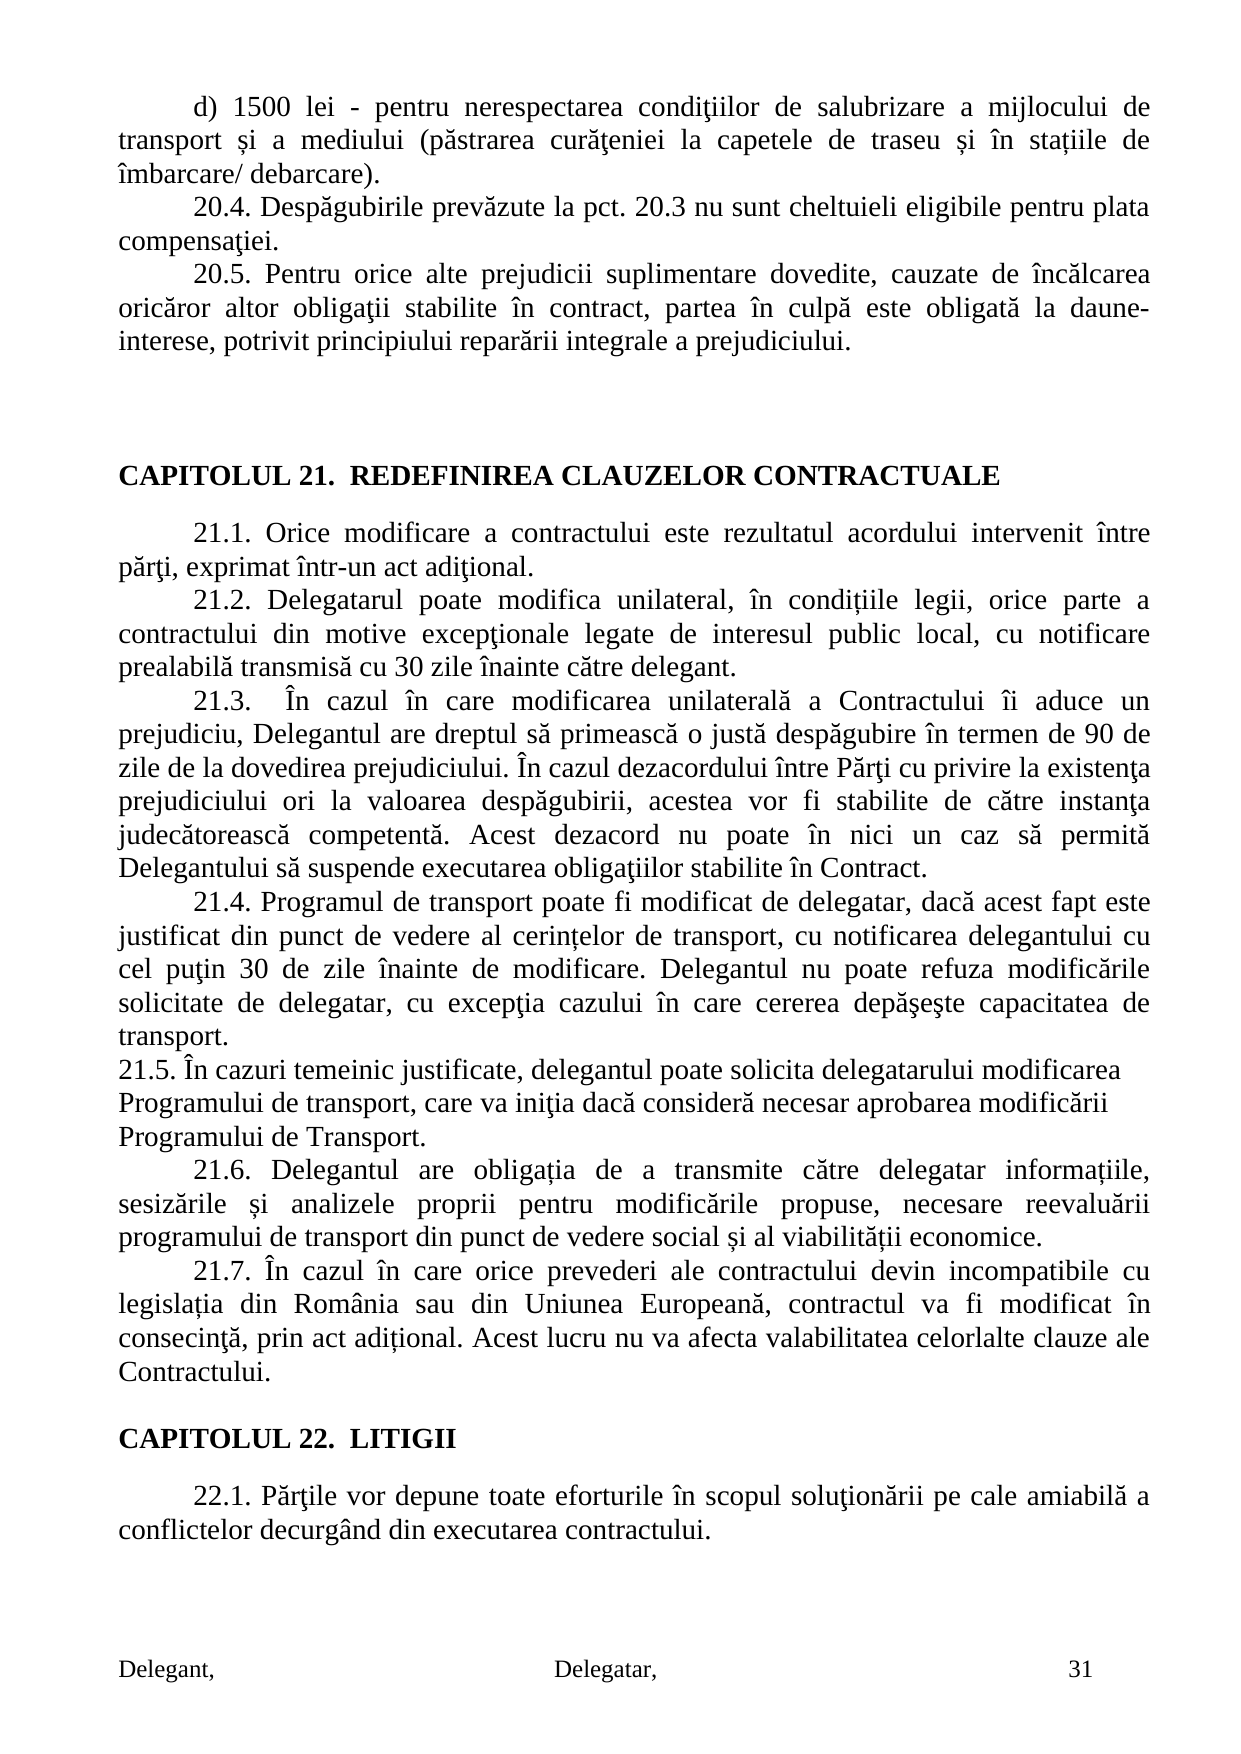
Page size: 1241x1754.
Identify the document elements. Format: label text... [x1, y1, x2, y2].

text 20.5. Pentru orice alte prejudicii suplimentare dovedite, cauzate de încălcarea oricăror altor obligaţii stabilite în contract, partea în culpă este obligată la daune-interese, potrivit principiului reparării integrale a prejudiciului. [118, 256, 1152, 357]
text 21.2. Delegatarul poate modifica unilateral, în condițiile legii, orice parte a contractului din motive excepţionale legate de interesul public local, cu notificare prealabilă transmisă cu 30 zile înainte către delegant. [118, 582, 1152, 683]
text CAPITOLUL 22. LITIGII [118, 1421, 1152, 1454]
text 20.4. Despăgubirile prevăzute la pct. 20.3 nu sunt cheltuieli eligibile pentru plata compensaţiei. [118, 189, 1152, 256]
text 21.5. În cazuri temeinic justificate, delegantul poate solicita delegatarului modificarea Programului de transport, care va iniţia dacă consideră necesar aprobarea modificării Programului de Transport. [118, 1052, 1152, 1152]
text 21.1. Orice modificare a contractului este rezultatul acordului intervenit între părţi, exprimat într-un act adiţional. [118, 515, 1152, 582]
text 21.4. Programul de transport poate fi modificat de delegatar, dacă acest fapt este justificat din punct de vedere al cerințelor de transport, cu notificarea delegantului cu cel puţin 30 de zile înainte de modificare. Delegantul nu poate refuza modificările solicitate de delegatar, cu excepţia cazului în care cererea depăşeşte capacitatea de transport. [118, 884, 1152, 1052]
text d) 1500 lei - pentru nerespectarea condiţiilor de salubrizare a mijlocului de transport și a mediului (păstrarea curăţeniei la capetele de traseu și în stațiile de îmbarcare/ debarcare). [118, 89, 1152, 189]
text CAPITOLUL 21. REDEFINIREA CLAUZELOR CONTRACTUALE [118, 458, 1152, 491]
text 21.7. În cazul în care orice prevederi ale contractului devin incompatibile cu legislația din România sau din Uniunea Europeană, contractul va fi modificat în consecinţă, prin act adițional. Acest lucru nu va afecta valabilitatea celorlalte clauze ale Contractului. [118, 1253, 1152, 1387]
text 21.3. În cazul în care modificarea unilaterală a Contractului îi aduce un prejudiciu, Delegantul are dreptul să primească o justă despăgubire în termen de 90 de zile de la dovedirea prejudiciului. În cazul dezacordului între Părţi cu privire la existenţa prejudiciului ori la valoarea despăgubirii, acestea vor fi stabilite de către instanţa judecătorească competentă. Acest dezacord nu poate în nici un caz să permită Delegantului să suspende executarea obligaţiilor stabilite în Contract. [118, 683, 1152, 884]
text 22.1. Părţile vor depune toate eforturile în scopul soluţionării pe cale amiabilă a conflictelor decurgând din executarea contractului. [118, 1478, 1152, 1546]
text 21.6. Delegantul are obligația de a transmite către delegatar informațiile, sesizările și analizele proprii pentru modificările propuse, necesare reevaluării programului de transport din punct de vedere social și al viabilității economice. [118, 1152, 1152, 1253]
